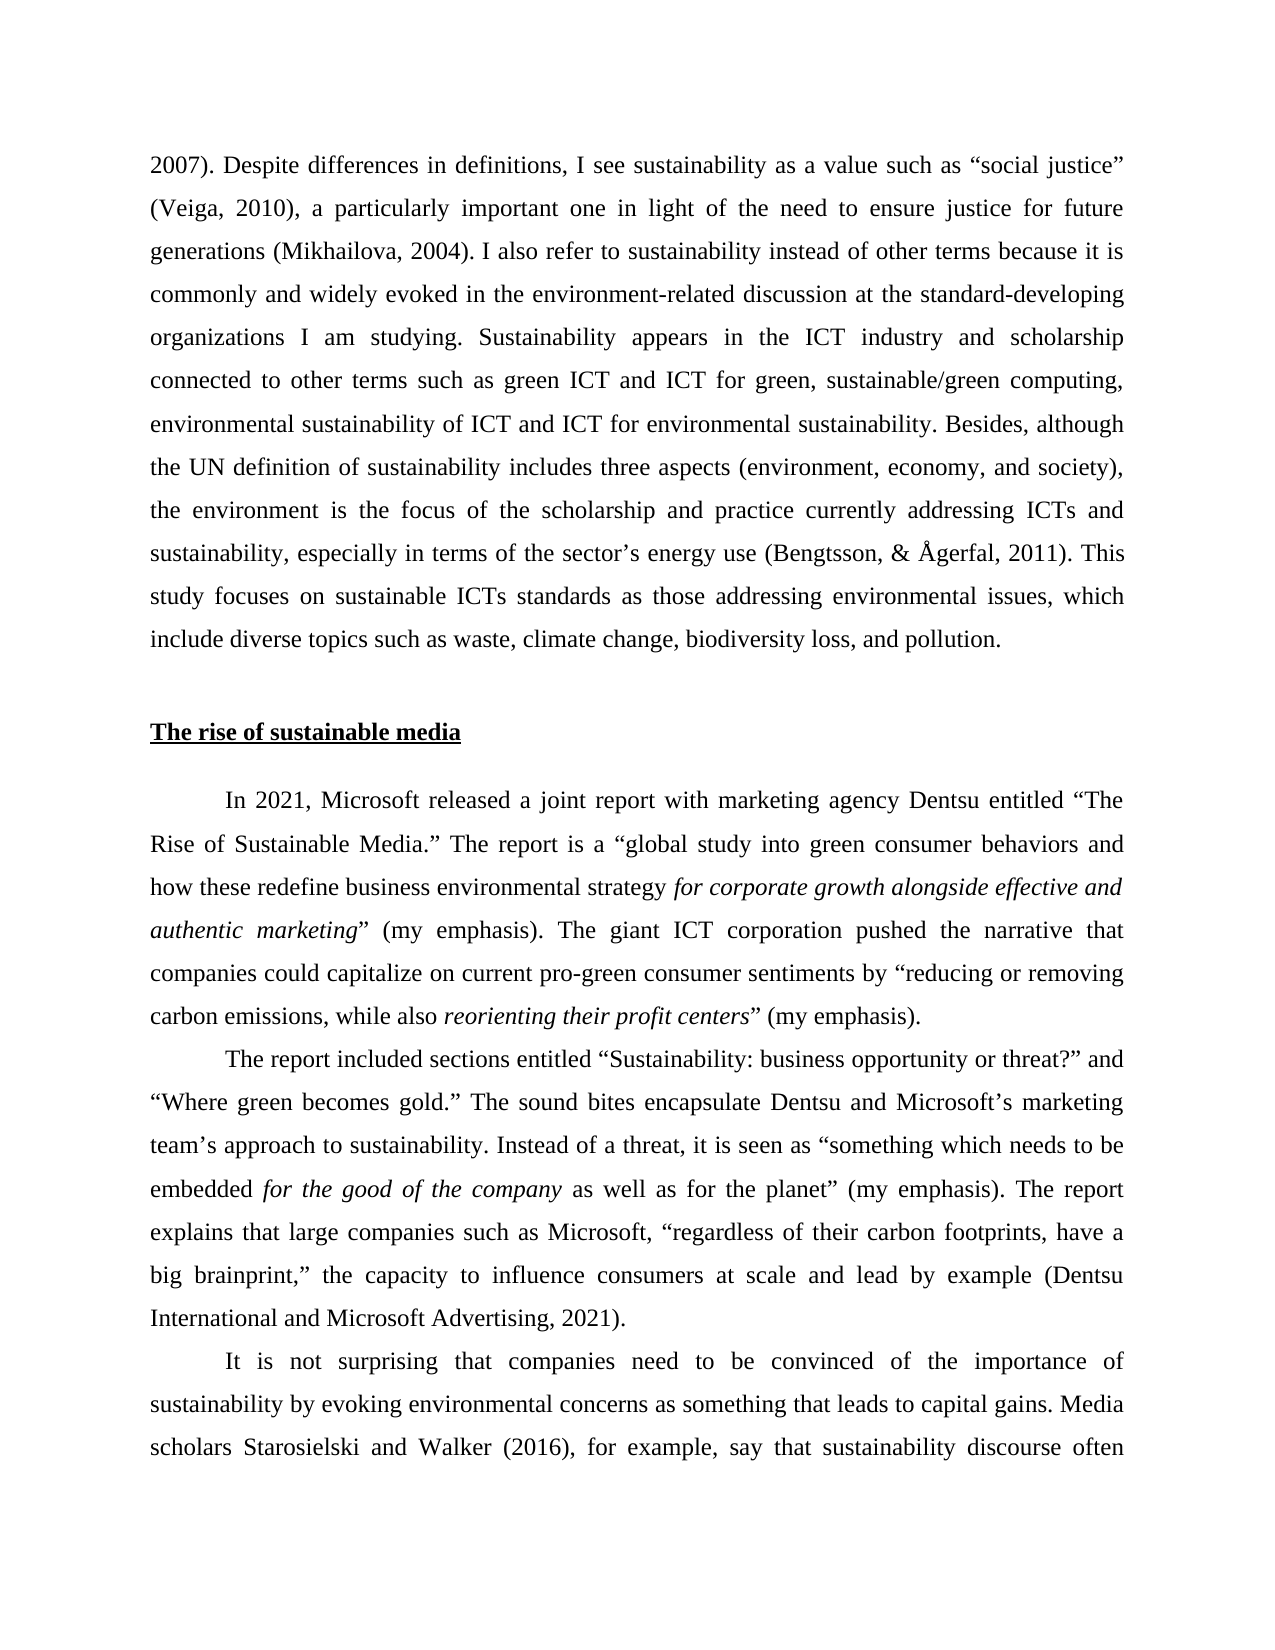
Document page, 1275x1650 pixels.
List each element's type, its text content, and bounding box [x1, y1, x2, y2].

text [150, 1346, 1125, 1461]
subtitle The rise of sustainable media [150, 717, 1125, 746]
text The report included sections entitled “Sustainability: business opportunity or threat?” and “Where green becomes gold.” The sound bites encapsulate Dentsu and Microsoft’s marketing team’s approach to sustainability. Instead of a threat, it is seen as “something which needs to be embedded for the good of the company as well as for the planet” (my emphasis). The report explains that large companies such as Microsoft, “regardless of their carbon footprints, have a big brainprint,” the capacity to influence consumers at scale and lead by example (Dentsu International and Microsoft Advertising, 2021). [150, 1044, 1125, 1332]
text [150, 150, 1125, 653]
text In 2021, Microsoft released a joint report with marketing agency Dentsu entitled “The Rise of Sustainable Media.” The report is a “global study into green consumer behaviors and how these redefine business environmental strategy for corporate growth alongside effective and authentic marketing” (my emphasis). The giant ICT corporation pushed the narrative that companies could capitalize on current pro-green consumer sentiments by “reducing or removing carbon emissions, while also reorienting their profit centers” (my emphasis). [150, 786, 1125, 1030]
